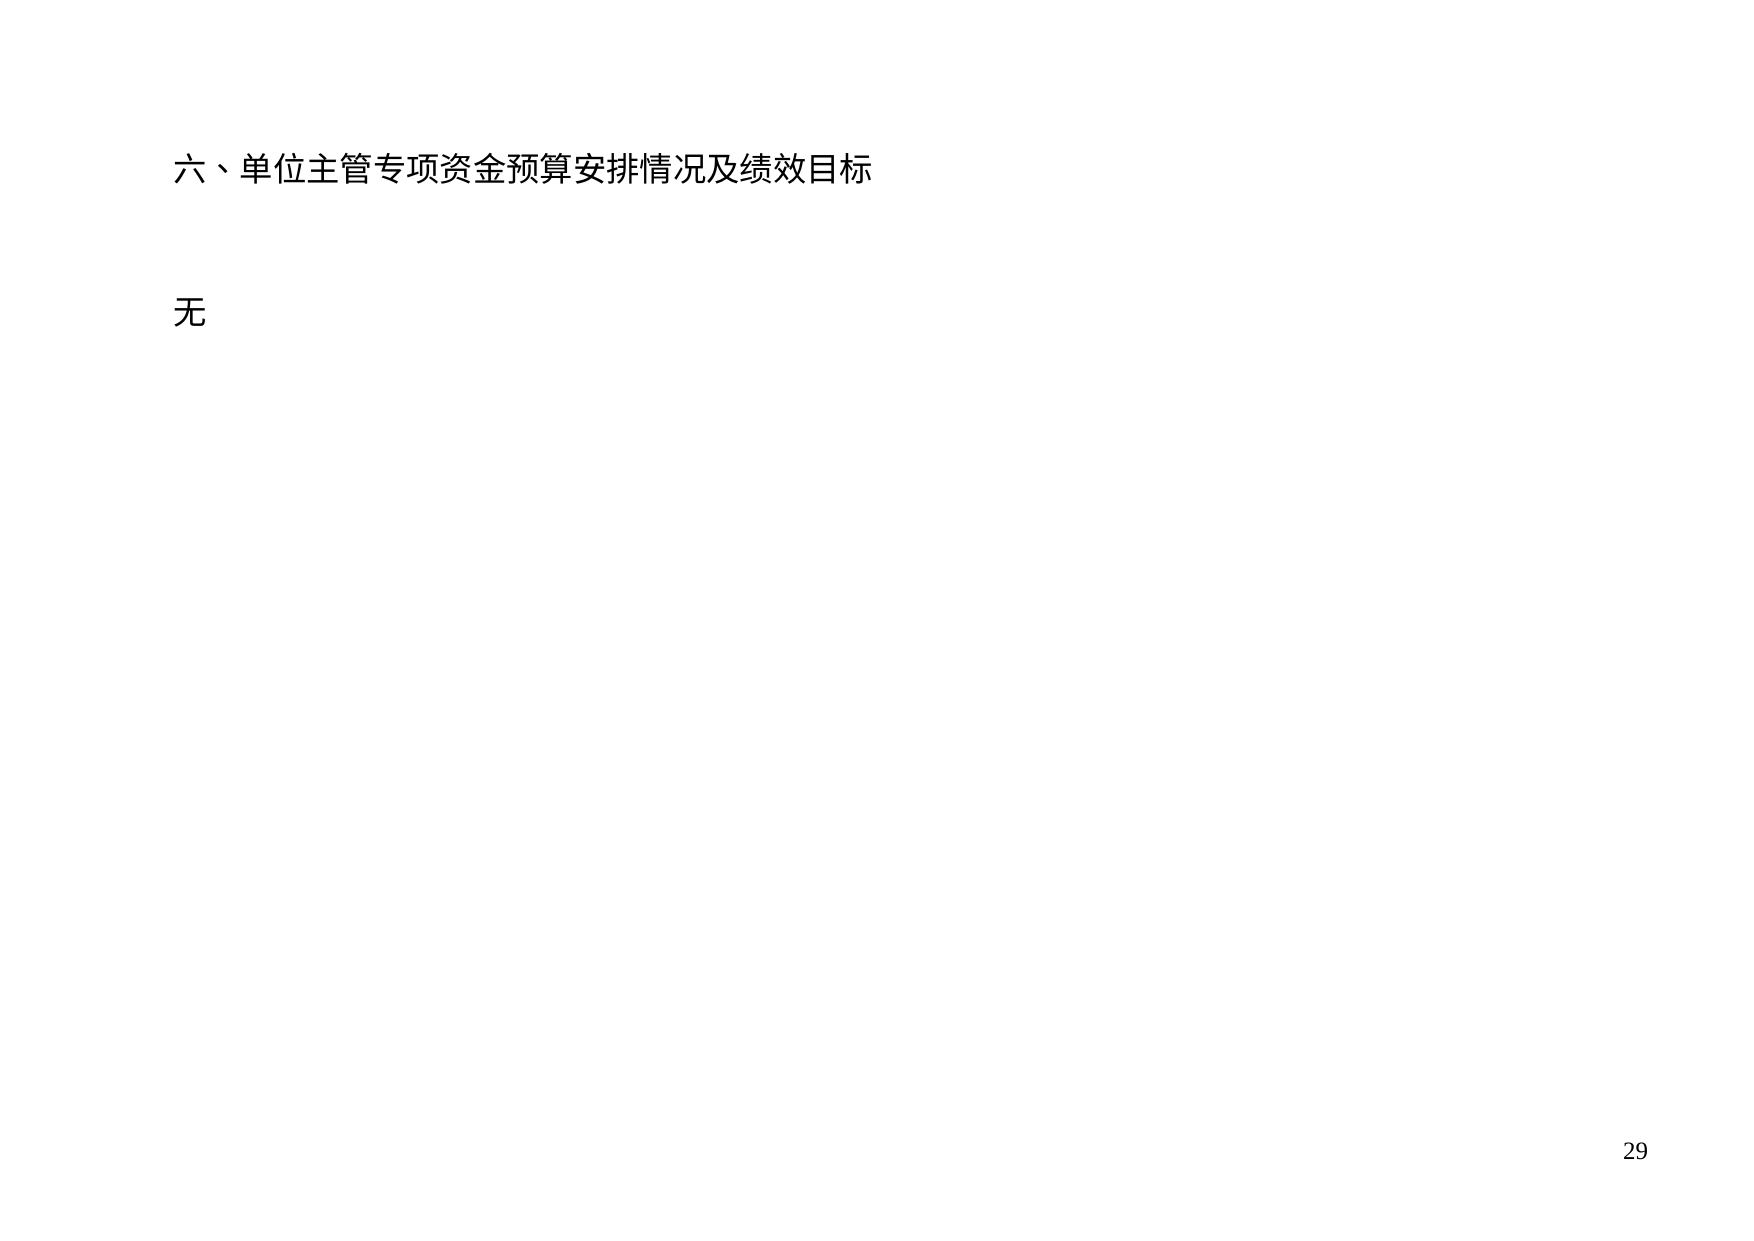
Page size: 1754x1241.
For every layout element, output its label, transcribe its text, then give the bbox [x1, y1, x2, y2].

text 无 [106, 286, 1648, 334]
text 六、单位主管专项资金预算安排情况及绩效目标 [106, 143, 1648, 191]
